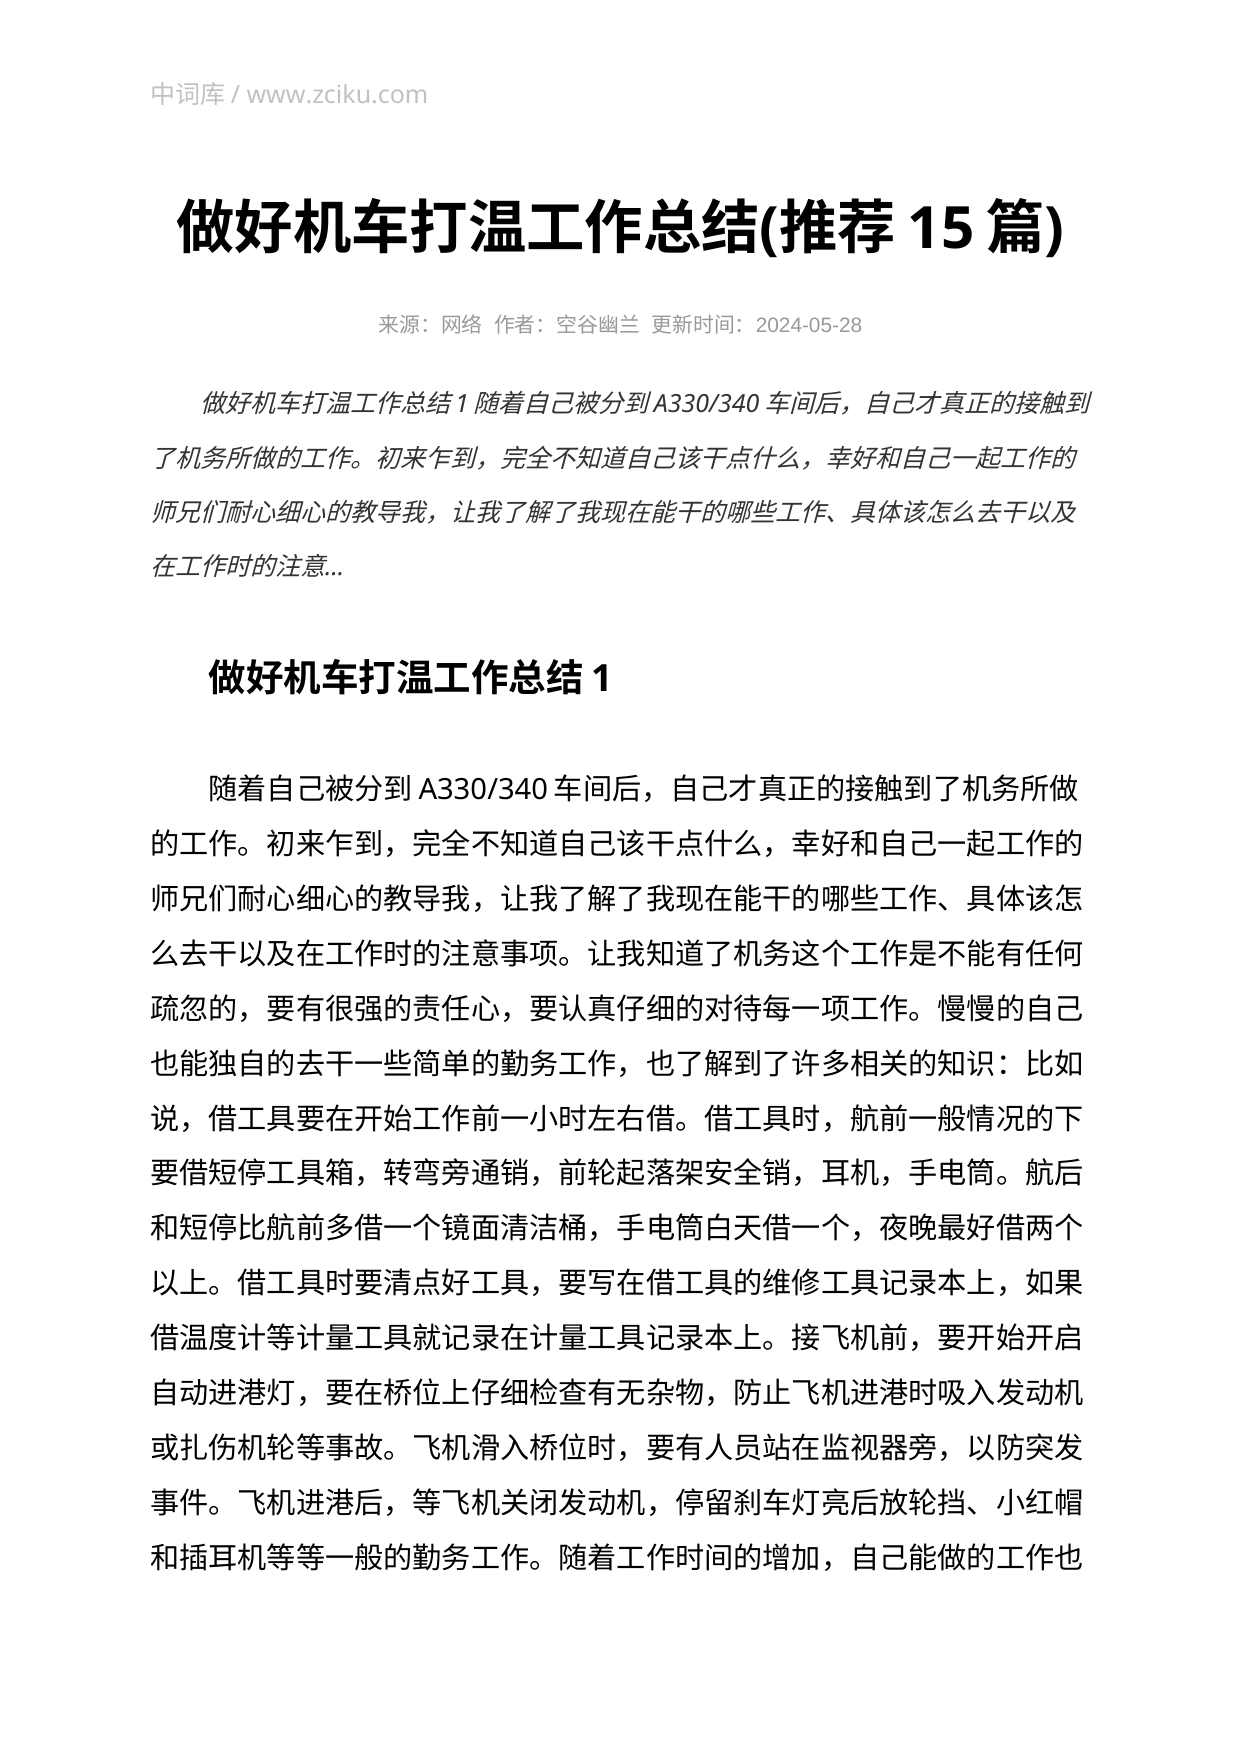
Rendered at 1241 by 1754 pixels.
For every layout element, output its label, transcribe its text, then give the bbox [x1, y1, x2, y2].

subtitle 做好机车打温工作总结(推荐15篇) [150, 181, 1090, 266]
text 做好机车打温工作总结1随着自己被分到A330/340车间后，自己才真正的接触到了机务所做的工作。初来乍到，完全不知道自己该干点什么，幸好和自己一起工作的师兄们耐心细心的教导我，让我了解了我现在能干的哪些工作、具体该怎么去干以及在工作时的注意... [150, 384, 1090, 583]
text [150, 766, 1090, 1577]
text 来源：网络 作者：空谷幽兰 更新时间：2024-05-28 [150, 313, 1090, 337]
text 做好机车打温工作总结1 [150, 648, 1090, 703]
